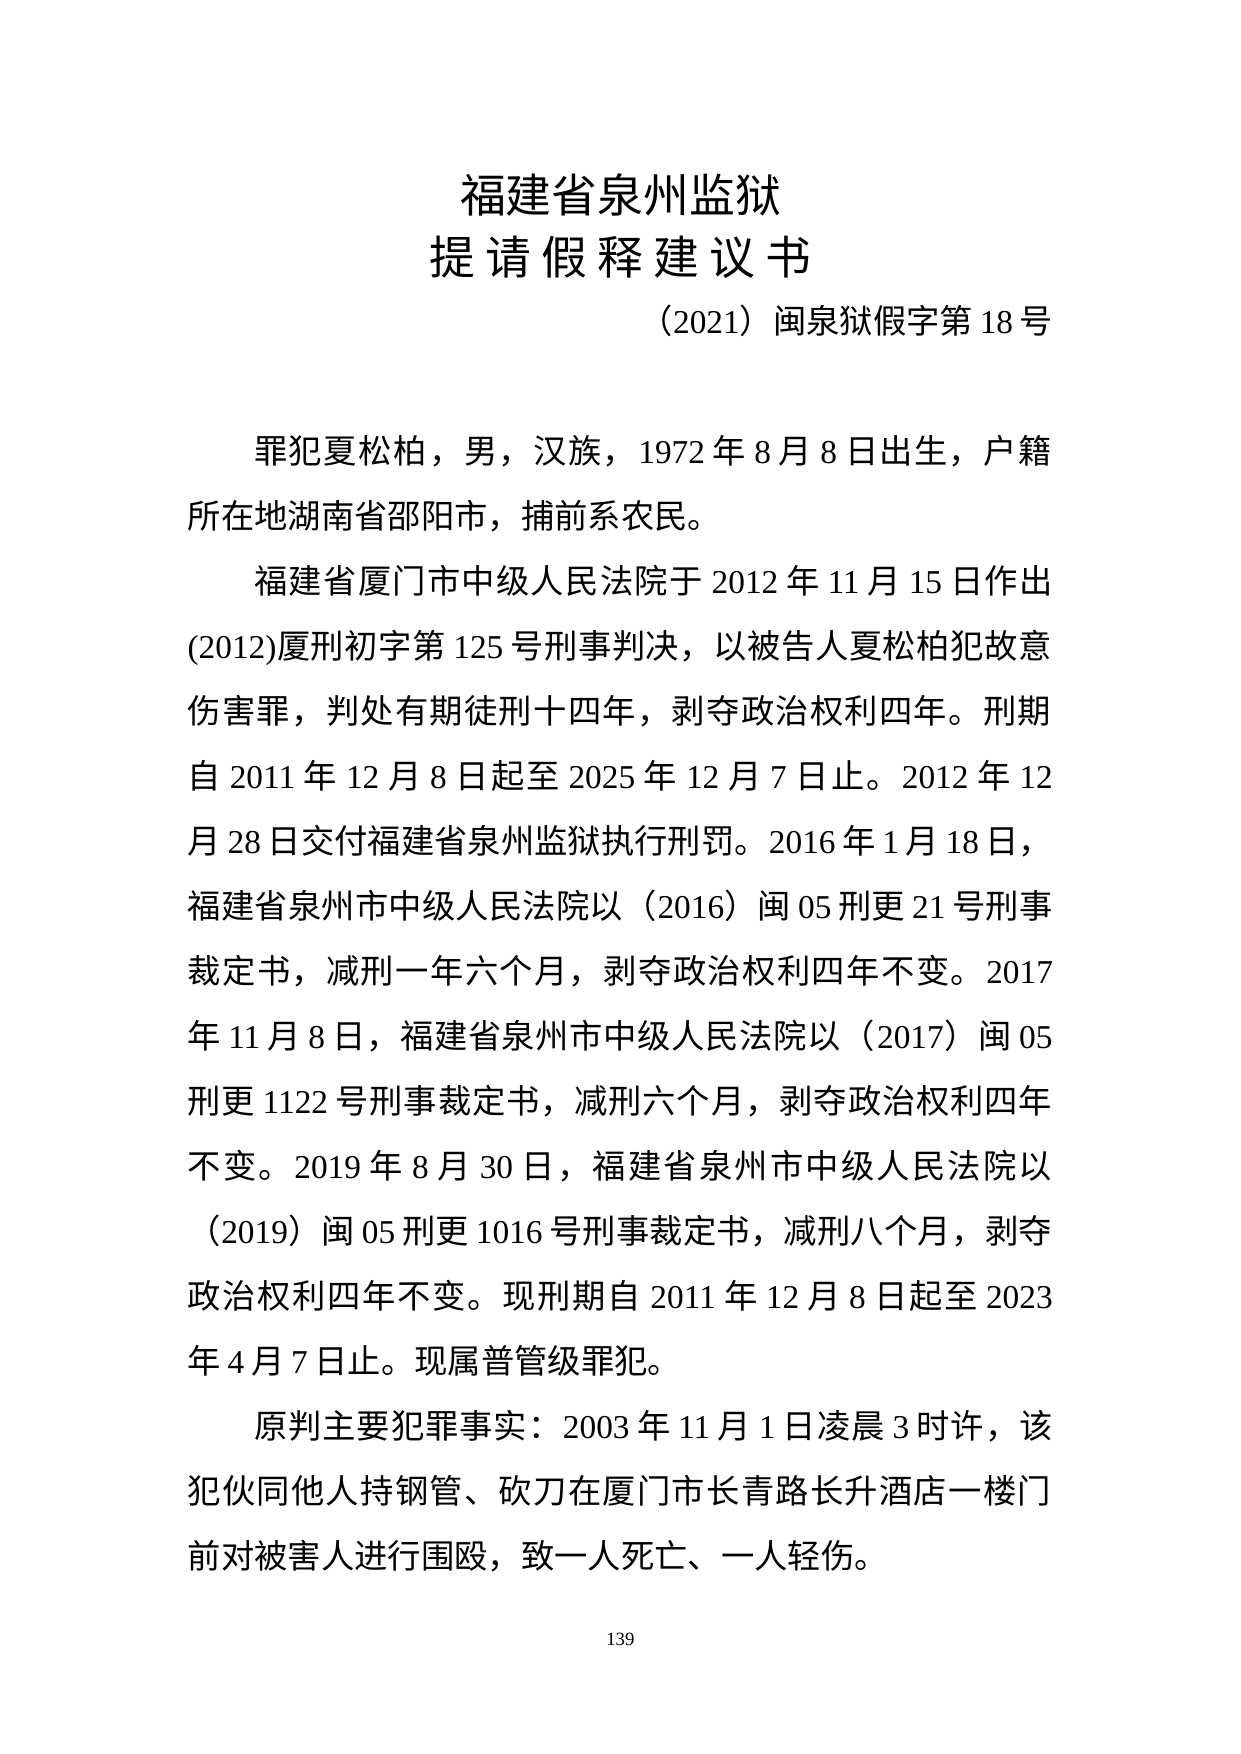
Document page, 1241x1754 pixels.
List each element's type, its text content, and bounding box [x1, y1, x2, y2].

text 福建省泉州监狱 [187, 162, 1053, 224]
text 福建省厦门市中级人民法院于2012年11月15日作出(2012)厦刑初字第125号刑事判决，以被告人夏松柏犯故意伤害罪，判处有期徒刑十四年，剥夺政治权利四年。刑期自2011年12月8日起至2025年12月7日止。2012年12月28日交付福建省泉州监狱执行刑罚。2016年1月18日，福建省泉州市中级人民法院以（2016）闽05刑更21号刑事裁定书，减刑一年六个月，剥夺政治权利四年不变。2017年11月8日，福建省泉州市中级人民法院以（2017）闽05刑更1122号刑事裁定书，减刑六个月，剥夺政治权利四年不变。2019年8月30日，福建省泉州市中级人民法院以（2019）闽05刑更1016号刑事裁定书，减刑八个月，剥夺政治权利四年不变。现刑期自2011年12月8日起至2023年4月7日止。现属普管级罪犯。 [187, 547, 1053, 1392]
text 罪犯夏松柏，男，汉族，1972年8月8日出生，户籍所在地湖南省邵阳市，捕前系农民。 [187, 417, 1053, 547]
text 原判主要犯罪事实：2003年11月1日凌晨3时许，该犯伙同他人持钢管、砍刀在厦门市长青路长升酒店一楼门前对被害人进行围殴，致一人死亡、一人轻伤。 [187, 1392, 1053, 1587]
text （2021）闽泉狱假字第18号 [187, 287, 1053, 352]
text 提 请 假 释 建 议 书 [187, 224, 1053, 287]
